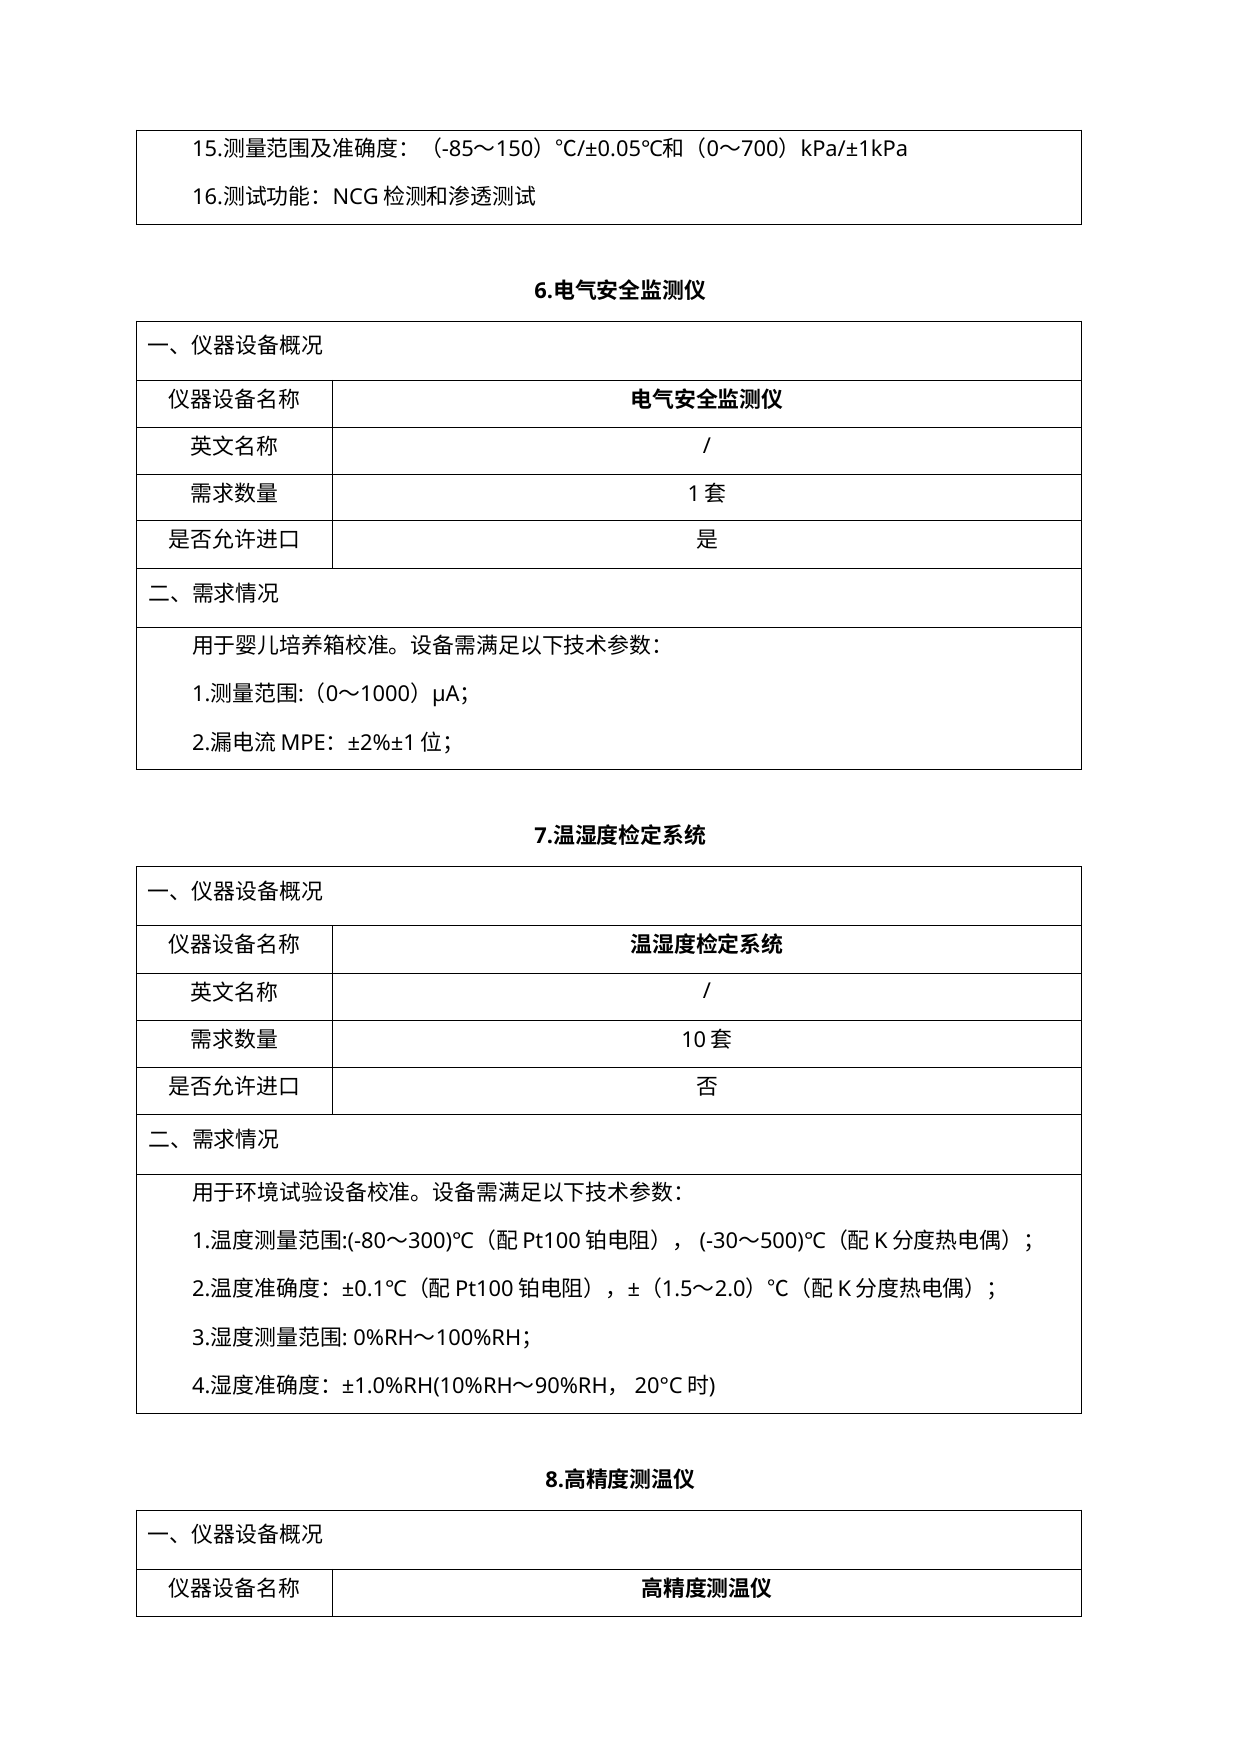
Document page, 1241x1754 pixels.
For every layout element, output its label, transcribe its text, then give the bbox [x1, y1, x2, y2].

table_cell 温湿度检定系统 [333, 926, 1081, 972]
table_cell 高精度测温仪 [333, 1570, 1081, 1616]
table_cell 是否允许进口 [137, 1068, 332, 1114]
table_cell 电气安全监测仪 [333, 381, 1081, 427]
table_cell 仪器设备名称 [137, 1570, 332, 1616]
text 7.温湿度检定系统 [148, 818, 1093, 850]
table_cell / [333, 974, 1081, 1020]
table_cell 10套 [333, 1021, 1081, 1067]
table_cell 需求数量 [137, 1021, 332, 1067]
table_header 一、仪器设备概况 [137, 1511, 1081, 1569]
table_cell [137, 131, 1081, 224]
table_cell 1套 [333, 475, 1081, 520]
text 6.电气安全监测仪 [148, 272, 1093, 305]
text 8.高精度测温仪 [148, 1461, 1093, 1494]
table_cell 二、需求情况 [137, 569, 1081, 627]
table_cell 是否允许进口 [137, 521, 332, 568]
table_header 一、仪器设备概况 [137, 322, 1081, 380]
table_cell 是 [333, 521, 1081, 568]
table_cell 英文名称 [137, 428, 332, 474]
table_header 一、仪器设备概况 [137, 867, 1081, 925]
table_cell 用于婴儿培养箱校准。设备需满足以下技术参数： 1.测量范围:（0～1000）μA； 2.漏电流MPE：±2%±1位； [137, 628, 1081, 769]
table_cell 否 [333, 1068, 1081, 1114]
table_cell 二、需求情况 [137, 1115, 1081, 1173]
table_cell 需求数量 [137, 475, 332, 520]
table_cell 仪器设备名称 [137, 926, 332, 972]
table_cell 仪器设备名称 [137, 381, 332, 427]
table_cell 用于环境试验设备校准。设备需满足以下技术参数： 1.温度测量范围:(-80～300)℃（配Pt100铂电阻）， (-30～500)℃（配K分度热电偶）； 2.温度准确度：±0.1℃（配Pt100铂电阻），±（1.5～2.0）℃（配K分度热电偶）； 3.湿度测量范围: 0%RH～100%RH； 4.湿度准确度：±1.0%RH(10%RH～90%RH， 20°C时) [137, 1175, 1081, 1413]
table_cell 英文名称 [137, 974, 332, 1020]
table_cell / [333, 428, 1081, 474]
